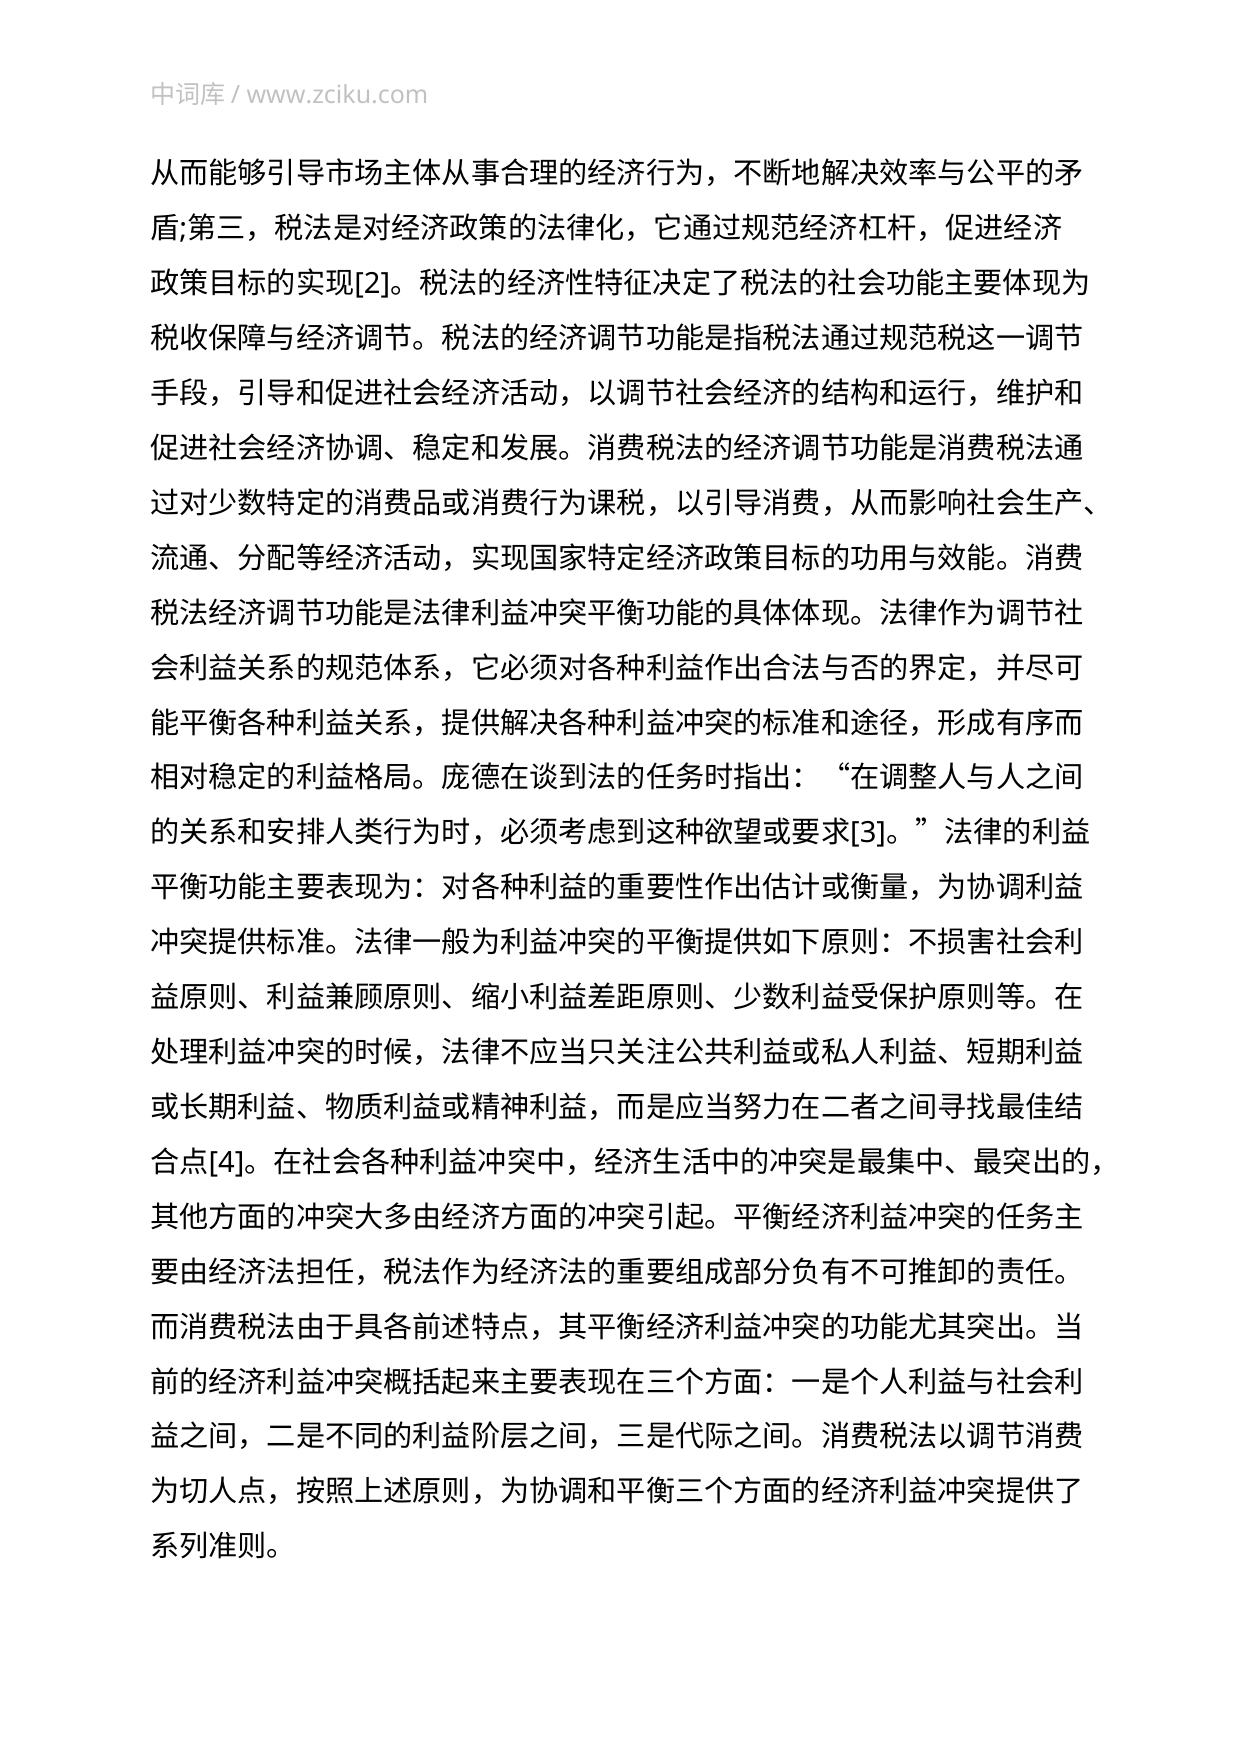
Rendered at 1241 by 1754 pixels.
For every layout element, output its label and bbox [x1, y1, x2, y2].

text [150, 150, 1090, 1565]
